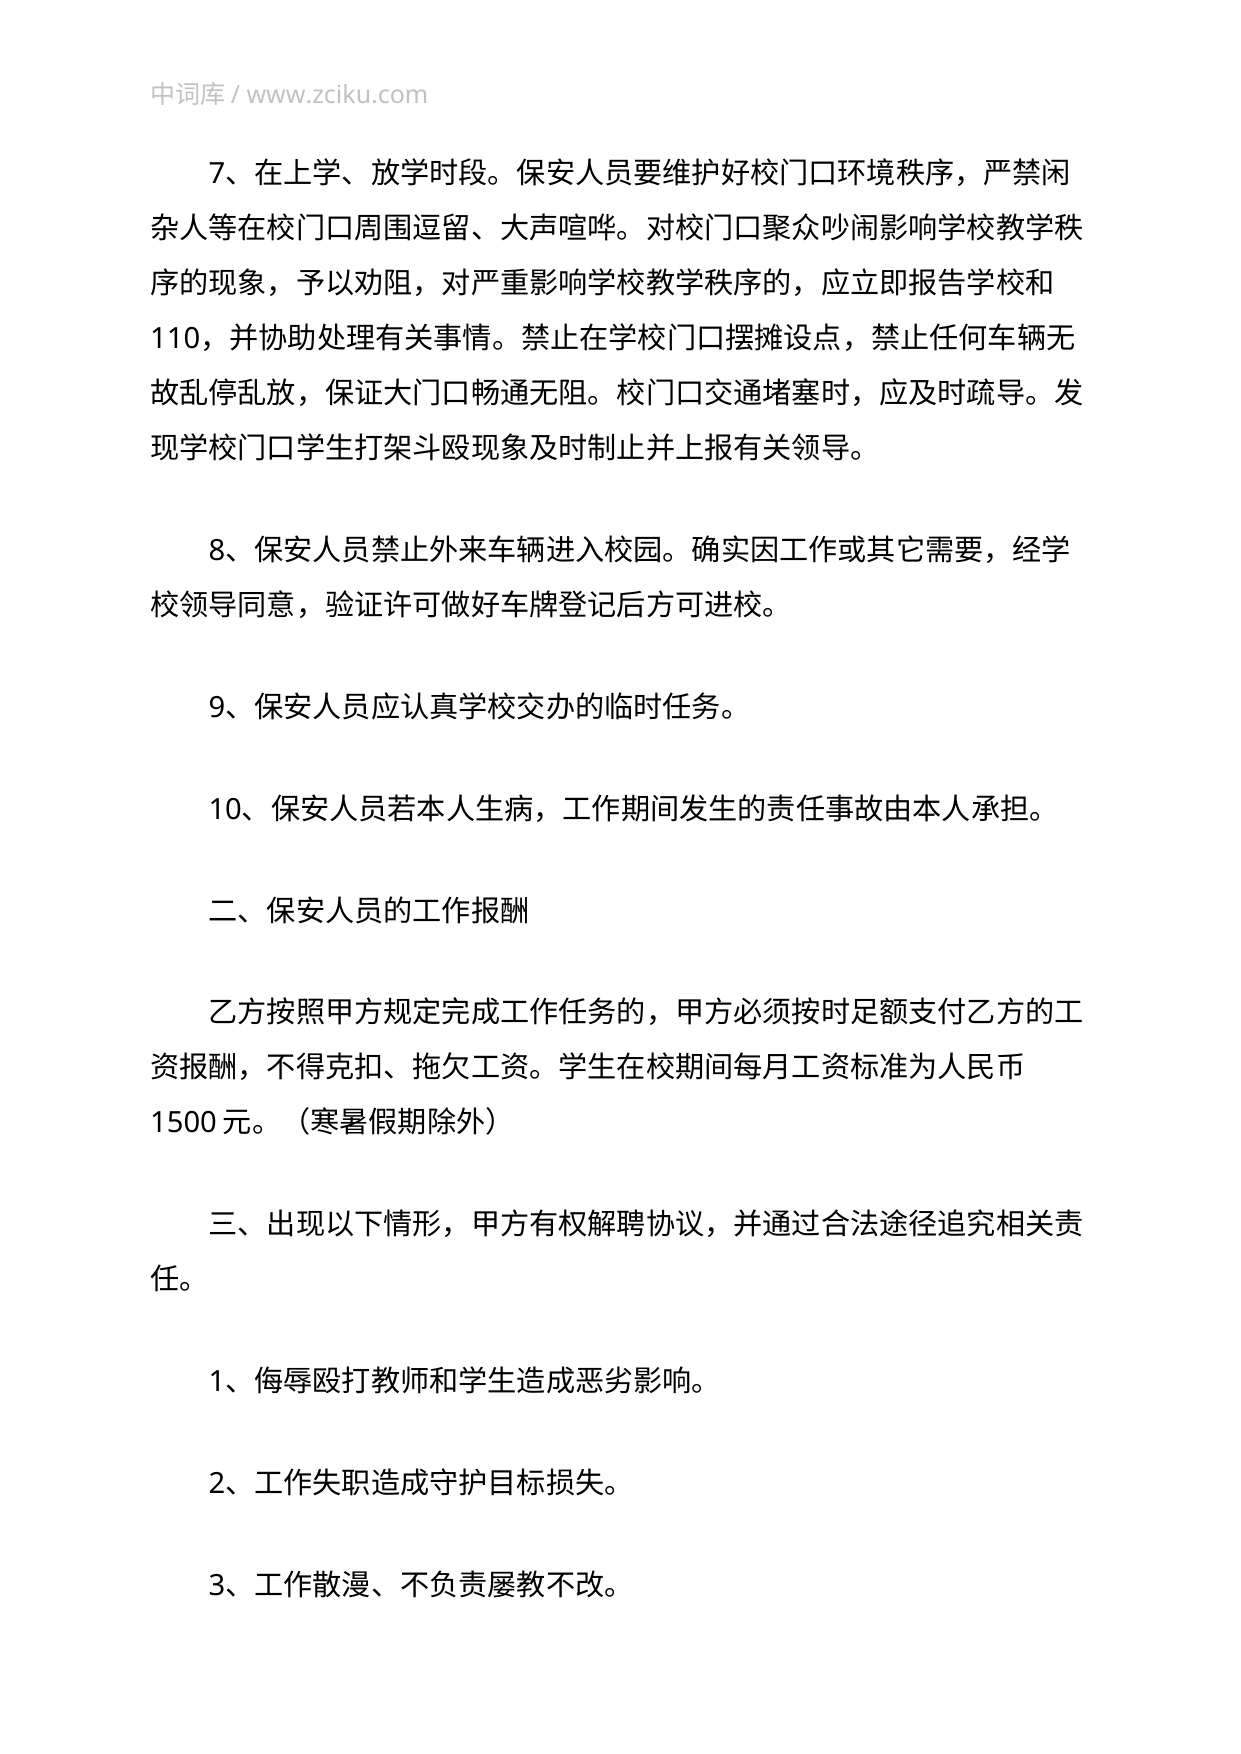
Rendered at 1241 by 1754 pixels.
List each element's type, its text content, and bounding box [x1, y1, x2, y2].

text 二、保安人员的工作报酬 [150, 887, 1090, 929]
text 9、保安人员应认真学校交办的临时任务。 [150, 683, 1090, 726]
text 乙方按照甲方规定完成工作任务的，甲方必须按时足额支付乙方的工资报酬，不得克扣、拖欠工资。学生在校期间每月工资标准为人民币1500元。（寒暑假期除外） [150, 989, 1090, 1141]
text 1、侮辱殴打教师和学生造成恶劣影响。 [150, 1357, 1090, 1400]
text 2、工作失职造成守护目标损失。 [150, 1459, 1090, 1502]
text 三、出现以下情形，甲方有权解聘协议，并通过合法途径追究相关责任。 [150, 1201, 1090, 1298]
text 3、工作散漫、不负责屡教不改。 [150, 1561, 1090, 1604]
text 7、在上学、放学时段。保安人员要维护好校门口环境秩序，严禁闲杂人等在校门口周围逗留、大声喧哗。对校门口聚众吵闹影响学校教学秩序的现象，予以劝阻，对严重影响学校教学秩序的，应立即报告学校和110，并协助处理有关事情。禁止在学校门口摆摊设点，禁止任何车辆无故乱停乱放，保证大门口畅通无阻。校门口交通堵塞时，应及时疏导。发现学校门口学生打架斗殴现象及时制止并上报有关领导。 [150, 150, 1090, 467]
text 10、保安人员若本人生病，工作期间发生的责任事故由本人承担。 [150, 785, 1090, 828]
text 8、保安人员禁止外来车辆进入校园。确实因工作或其它需要，经学校领导同意，验证许可做好车牌登记后方可进校。 [150, 526, 1090, 624]
